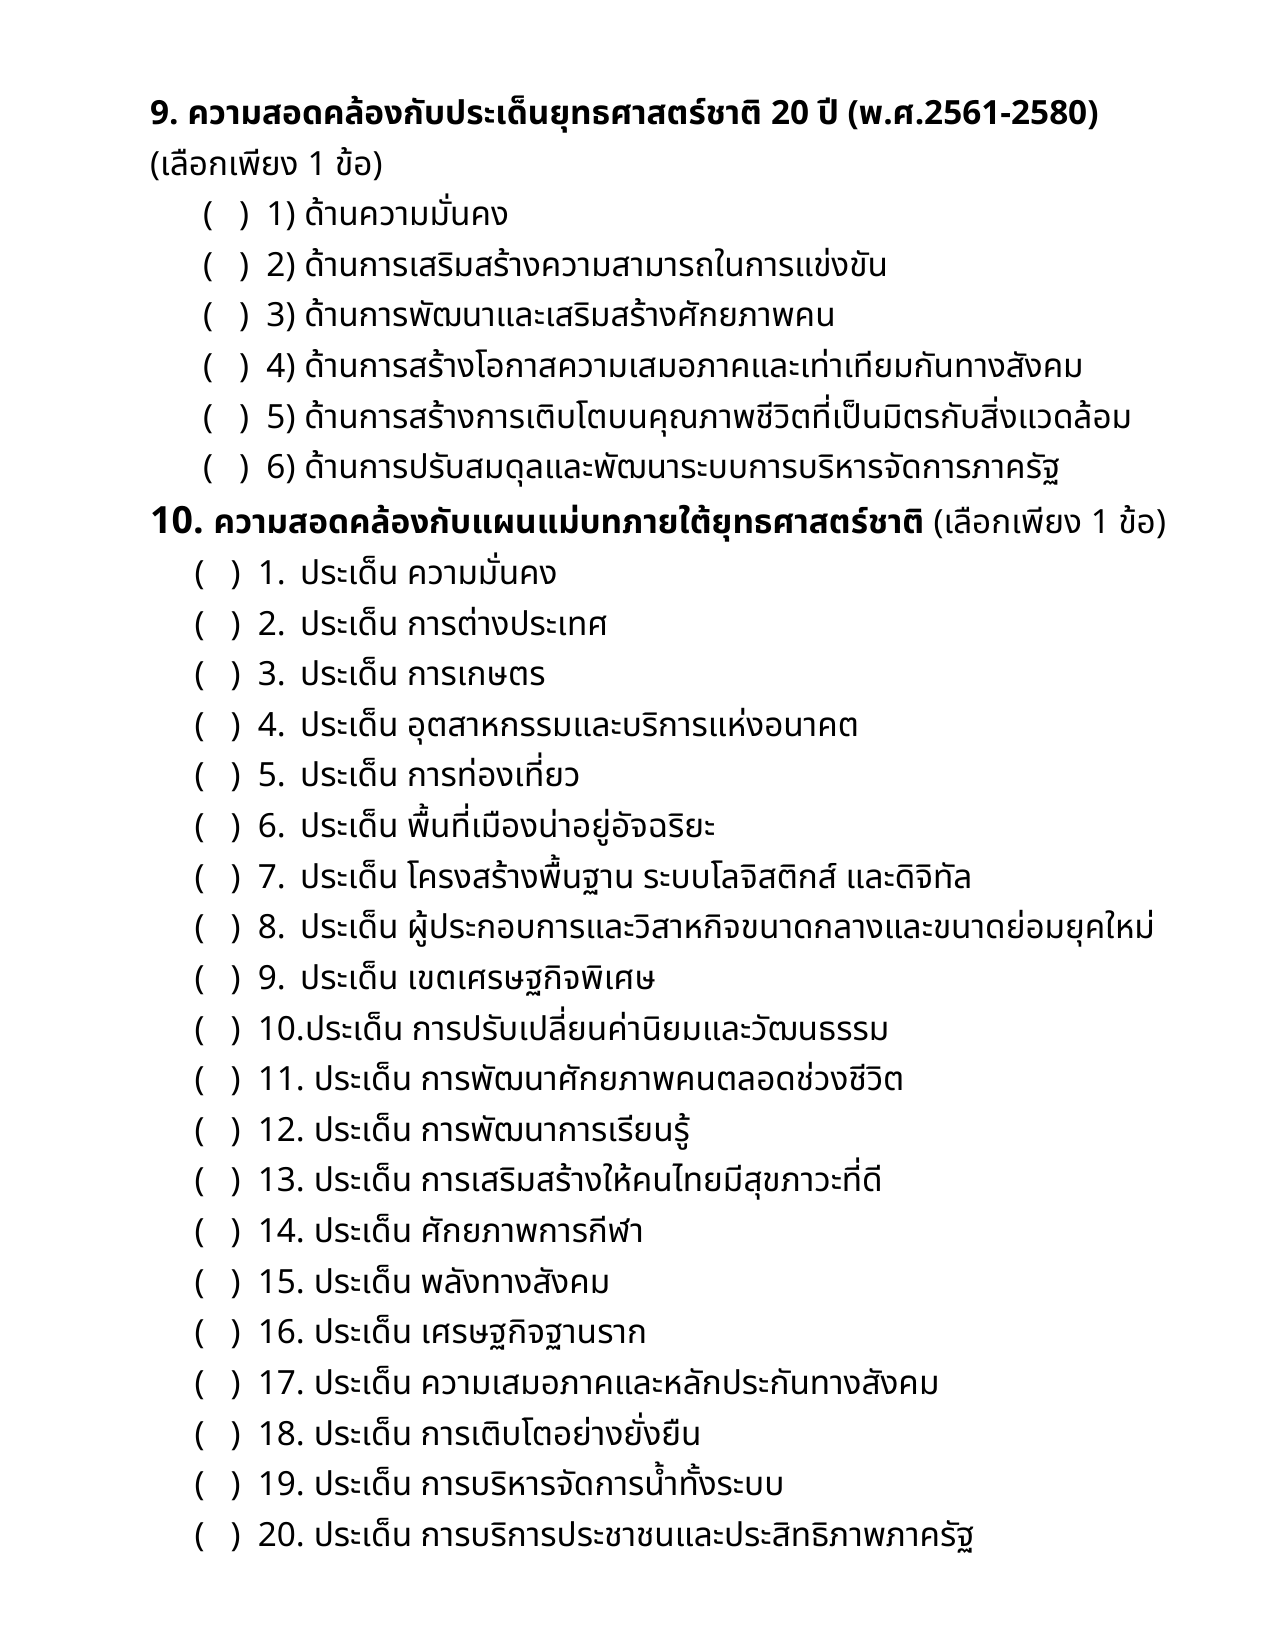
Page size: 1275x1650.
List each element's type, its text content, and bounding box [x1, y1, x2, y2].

text ( ) 5. ประเด็น การท่องเที่ยว [150, 751, 1167, 802]
text ( ) 2. ประเด็น การต่างประเทศ [150, 599, 1167, 650]
text ( ) 4. ประเด็น อุตสาหกรรมและบริการแห่งอนาคต [150, 701, 1167, 751]
text ( ) 19. ประเด็น การบริหารจัดการน้ำทั้งระบบ [150, 1460, 1167, 1511]
text ( ) 12. ประเด็น การพัฒนาการเรียนรู้ [150, 1106, 1167, 1156]
text ( ) 6. ประเด็น พื้นที่เมืองน่าอยู่อัจฉริยะ [150, 802, 1167, 852]
text ( ) 2) ด้านการเสริมสร้างความสามารถในการแข่งขัน [150, 241, 1167, 291]
text ( ) 3. ประเด็น การเกษตร [150, 650, 1167, 701]
text ( ) 13. ประเด็น การเสริมสร้างให้คนไทยมีสุขภาวะที่ดี [150, 1156, 1167, 1207]
text ( ) 4) ด้านการสร้างโอกาสความเสมอภาคและเท่าเทียมกันทางสังคม [150, 342, 1167, 392]
text ( ) 10.ประเด็น การปรับเปลี่ยนค่านิยมและวัฒนธรรม [150, 1004, 1167, 1055]
text ( ) 5) ด้านการสร้างการเติบโตบนคุณภาพชีวิตที่เป็นมิตรกับสิ่งแวดล้อม [150, 392, 1167, 443]
text ( ) 16. ประเด็น เศรษฐกิจฐานราก [150, 1308, 1167, 1359]
text ( ) 18. ประเด็น การเติบโตอย่างยั่งยืน [150, 1409, 1167, 1460]
text ( ) 20. ประเด็น การบริการประชาชนและประสิทธิภาพภาครัฐ [150, 1511, 1167, 1561]
text ( ) 7. ประเด็น โครงสร้างพื้นฐาน ระบบโลจิสติกส์ และดิจิทัล [150, 852, 1167, 903]
text ( ) 11. ประเด็น การพัฒนาศักยภาพคนตลอดช่วงชีวิต [150, 1055, 1167, 1106]
text ( ) 15. ประเด็น พลังทางสังคม [150, 1257, 1167, 1308]
text ( ) 6) ด้านการปรับสมดุลและพัฒนาระบบการบริหารจัดการภาครัฐ [150, 443, 1167, 494]
text ( ) 1. ประเด็น ความมั่นคง [150, 549, 1167, 599]
text ( ) 9. ประเด็น เขตเศรษฐกิจพิเศษ [150, 954, 1167, 1004]
text 10. ความสอดคล้องกับแผนแม่บทภายใต้ยุทธศาสตร์ชาติ (เลือกเพียง 1 ข้อ) [150, 494, 1167, 549]
text ( ) 14. ประเด็น ศักยภาพการกีฬา [150, 1207, 1167, 1257]
text 9. ความสอดคล้องกับประเด็นยุทธศาสตร์ชาติ 20 ปี (พ.ศ.2561-2580) (เลือกเพียง 1 ข้อ) [150, 89, 1167, 190]
text ( ) 17. ประเด็น ความเสมอภาคและหลักประกันทางสังคม [150, 1359, 1167, 1409]
text ( ) 1) ด้านความมั่นคง [150, 190, 1167, 241]
text ( ) 8. ประเด็น ผู้ประกอบการและวิสาหกิจขนาดกลางและขนาดย่อมยุคใหม่ [150, 903, 1167, 954]
text ( ) 3) ด้านการพัฒนาและเสริมสร้างศักยภาพคน [150, 291, 1167, 342]
